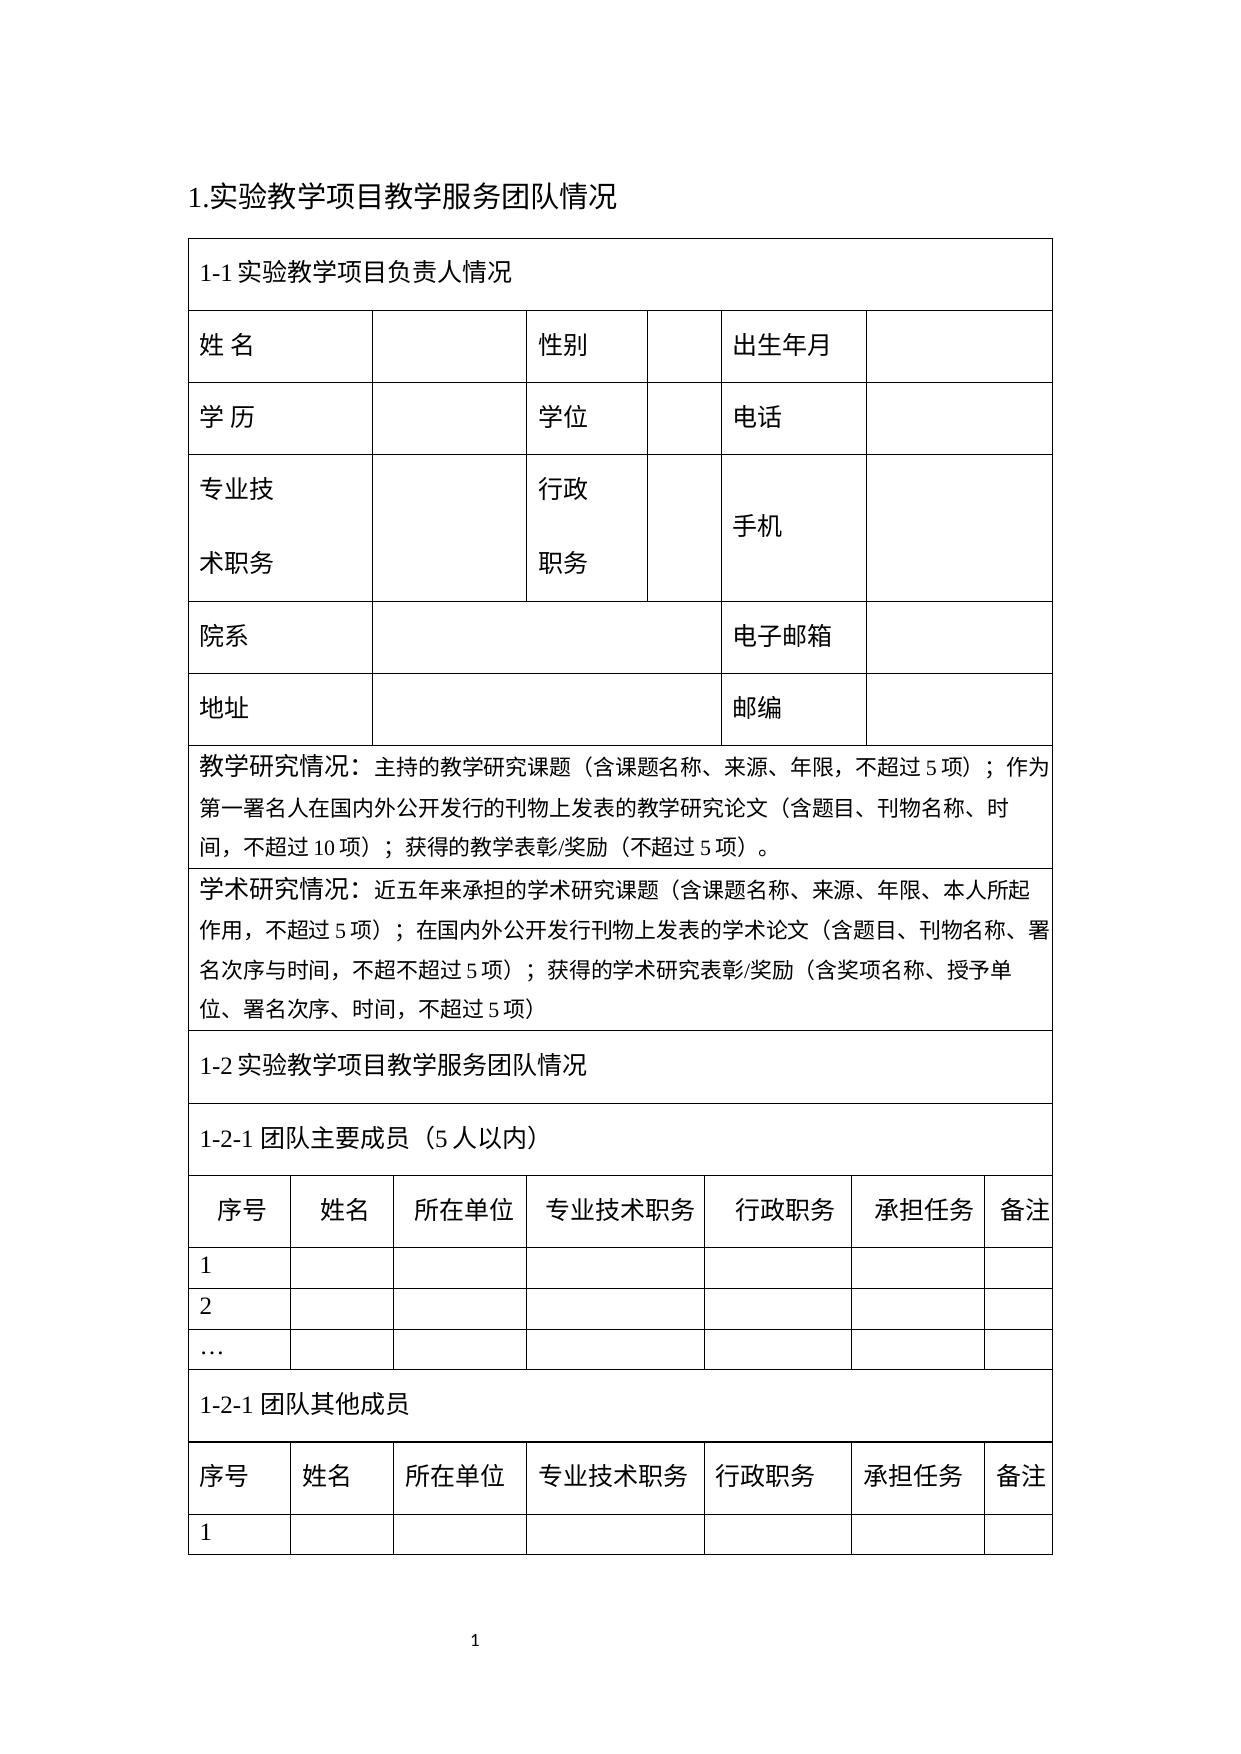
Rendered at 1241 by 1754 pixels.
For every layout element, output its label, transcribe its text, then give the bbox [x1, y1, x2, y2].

table_cell [291, 1289, 393, 1328]
table_cell 序号 [189, 1176, 290, 1247]
table_cell 手机 [722, 455, 866, 601]
table_cell 学术研究情况：近五年来承担的学术研究课题（含课题名称、来源、年限、本人所起作用，不超过5项）；在国内外公开发行刊物上发表的学术论文（含题目、刊物名称、署名次序与时间，不超不超过5项）；获得的学术研究表彰/奖励（含奖项名称、授予单位、署名次序、时间，不超过5项） [189, 869, 1052, 1030]
table_cell 1-2实验教学项目教学服务团队情况 [189, 1031, 1052, 1103]
table_cell [852, 1515, 984, 1554]
table_cell 出生年月 [722, 311, 866, 382]
table_cell 承担任务 [852, 1443, 984, 1514]
table_cell 电话 [722, 383, 866, 454]
table_cell [291, 1248, 393, 1288]
table_cell 所在单位 [394, 1443, 526, 1514]
table_cell 姓名 [291, 1443, 393, 1514]
table_cell [705, 1515, 851, 1554]
table_cell [867, 674, 1052, 745]
table_cell [867, 455, 1052, 601]
table_cell 备注 [985, 1443, 1052, 1514]
table_cell [394, 1248, 526, 1288]
table_cell 序号 [189, 1443, 290, 1514]
table_cell 电子邮箱 [722, 602, 866, 673]
table_cell 行政职务 [705, 1443, 851, 1514]
table_cell [705, 1248, 851, 1288]
table_cell [291, 1330, 393, 1369]
table_cell [867, 383, 1052, 454]
table_cell 所在单位 [394, 1176, 526, 1247]
table_cell [373, 383, 526, 454]
table_cell [527, 1289, 704, 1328]
table_cell [394, 1515, 526, 1554]
table_cell [867, 602, 1052, 673]
table_cell 行政 职务 [527, 455, 647, 601]
table_cell [527, 1330, 704, 1369]
table_cell 2 [189, 1289, 290, 1328]
table_cell 1 [189, 1248, 290, 1288]
table_cell 邮编 [722, 674, 866, 745]
table_cell 行政职务 [705, 1176, 851, 1247]
table_cell [985, 1289, 1052, 1328]
table_cell [394, 1289, 526, 1328]
table_cell [373, 455, 526, 601]
table_cell [394, 1330, 526, 1369]
table_cell 姓 名 [189, 311, 372, 382]
table_cell [705, 1330, 851, 1369]
table_cell [373, 602, 721, 673]
table_cell [648, 455, 721, 601]
table_cell 姓名 [291, 1176, 393, 1247]
table_cell [373, 311, 526, 382]
table_cell 专业技术职务 [527, 1176, 704, 1247]
table_cell 教学研究情况：主持的教学研究课题（含课题名称、来源、年限，不超过5项）；作为第一署名人在国内外公开发行的刊物上发表的教学研究论文（含题目、刊物名称、时间，不超过10项）；获得的教学表彰/奖励（不超过5项）。 [189, 746, 1052, 868]
table_cell [867, 311, 1052, 382]
text 1.实验教学项目教学服务团队情况 [187, 162, 1050, 227]
table_cell 专业技术职务 [527, 1443, 704, 1514]
table_cell 1-2-1 团队其他成员 [189, 1370, 1052, 1441]
table_cell … [189, 1330, 290, 1369]
table_cell [985, 1248, 1052, 1288]
table_cell 专业技 术职务 [189, 455, 372, 601]
table_cell 学 历 [189, 383, 372, 454]
table_cell 地址 [189, 674, 372, 745]
table_cell 承担任务 [852, 1176, 984, 1247]
table_cell 学位 [527, 383, 647, 454]
table_cell 院系 [189, 602, 372, 673]
table_cell [705, 1289, 851, 1328]
table_cell [373, 674, 721, 745]
table_cell [527, 1248, 704, 1288]
table_cell 备注 [985, 1176, 1052, 1247]
table_cell 性别 [527, 311, 647, 382]
table_cell [527, 1515, 704, 1554]
table_cell [648, 383, 721, 454]
table_cell [985, 1330, 1052, 1369]
table_cell [852, 1289, 984, 1328]
table_cell [852, 1248, 984, 1288]
table_cell 1-2-1 团队主要成员（5人以内） [189, 1104, 1052, 1175]
table_cell [985, 1515, 1052, 1554]
table_cell [648, 311, 721, 382]
table_cell 1 [189, 1515, 290, 1554]
table_cell [291, 1515, 393, 1554]
table_header 1-1实验教学项目负责人情况 [189, 239, 1052, 310]
table_cell [852, 1330, 984, 1369]
